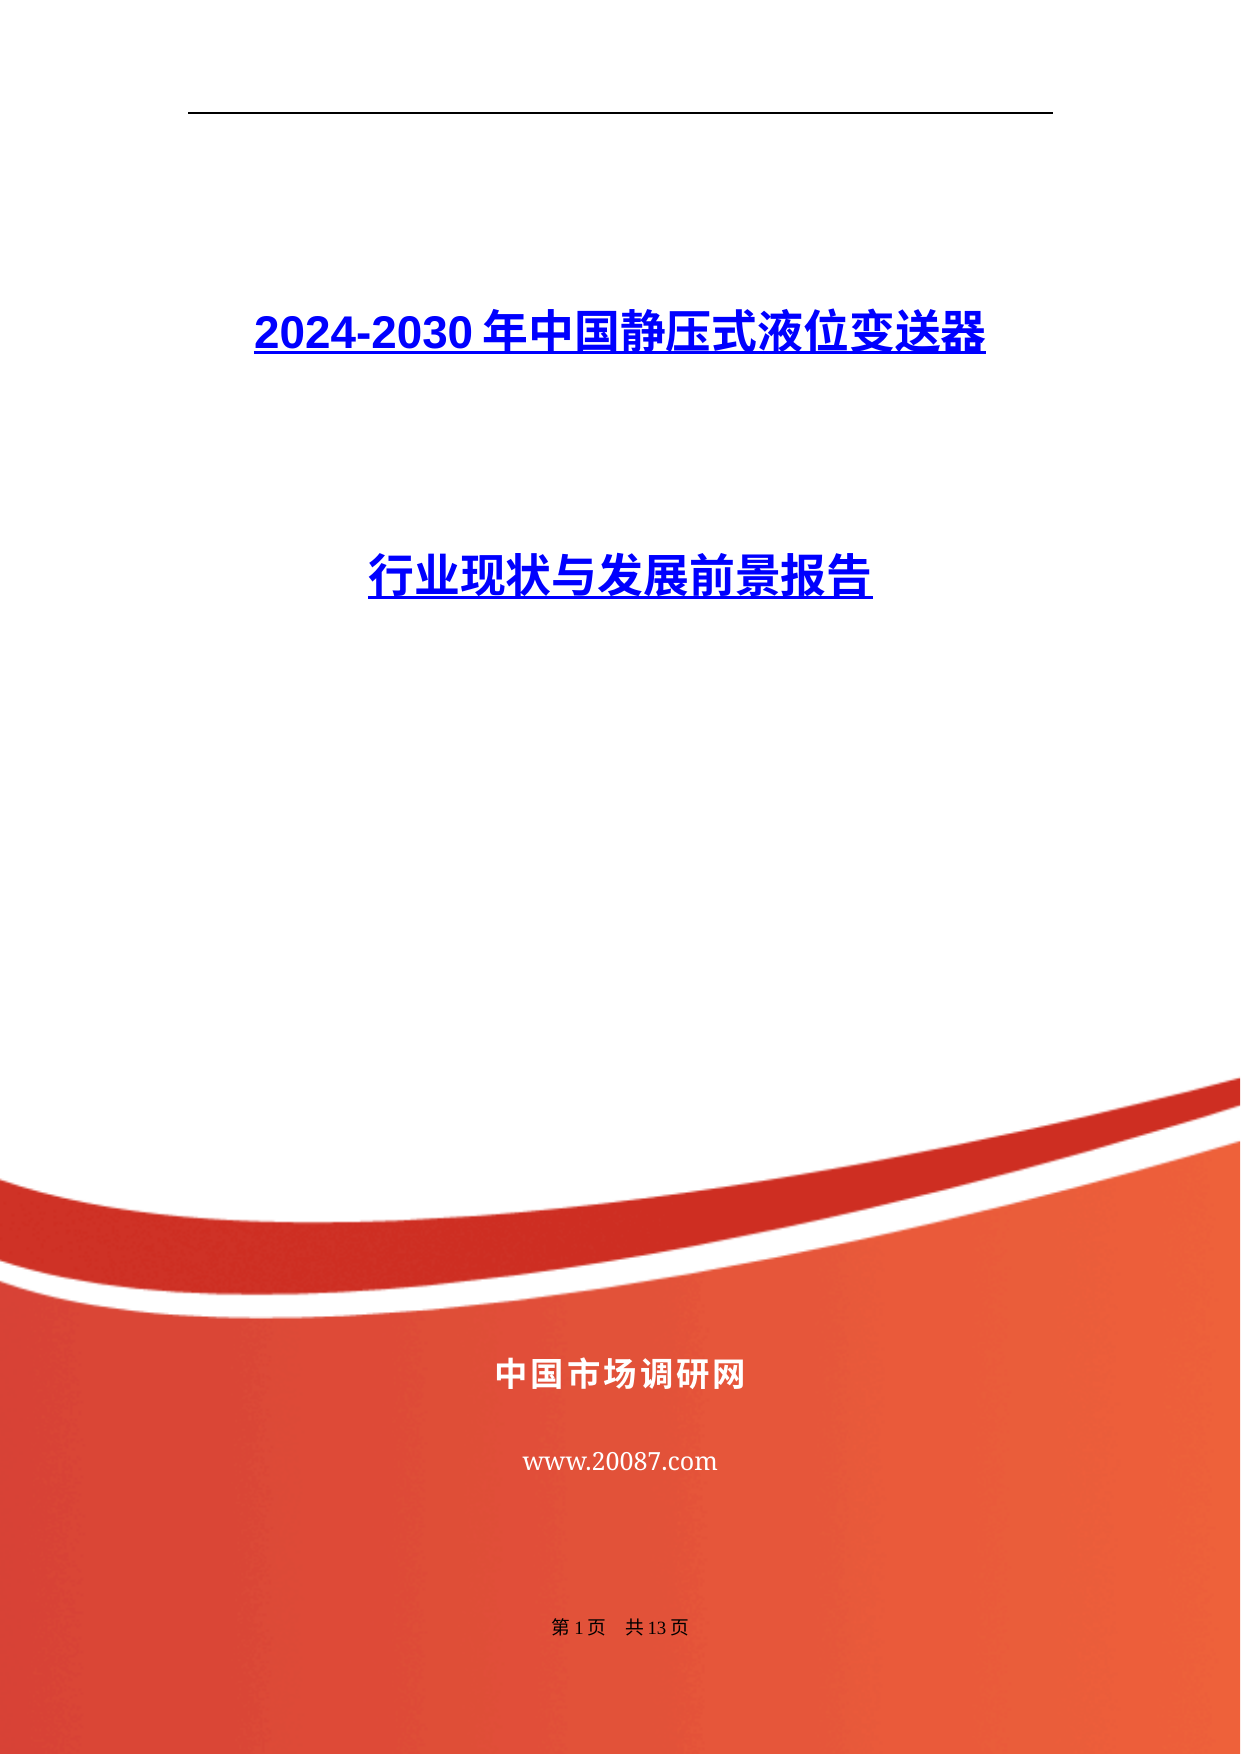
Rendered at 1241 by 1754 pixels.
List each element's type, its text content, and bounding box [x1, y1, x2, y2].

table_header 2024-2030年中国静压式液位变送器行业现状与发展前景报告 [188, 207, 1053, 773]
text www.20087.com [187, 1428, 1053, 1493]
subtitle 中国市场调研网 [187, 1339, 1053, 1404]
picture [0, 1006, 1241, 1754]
